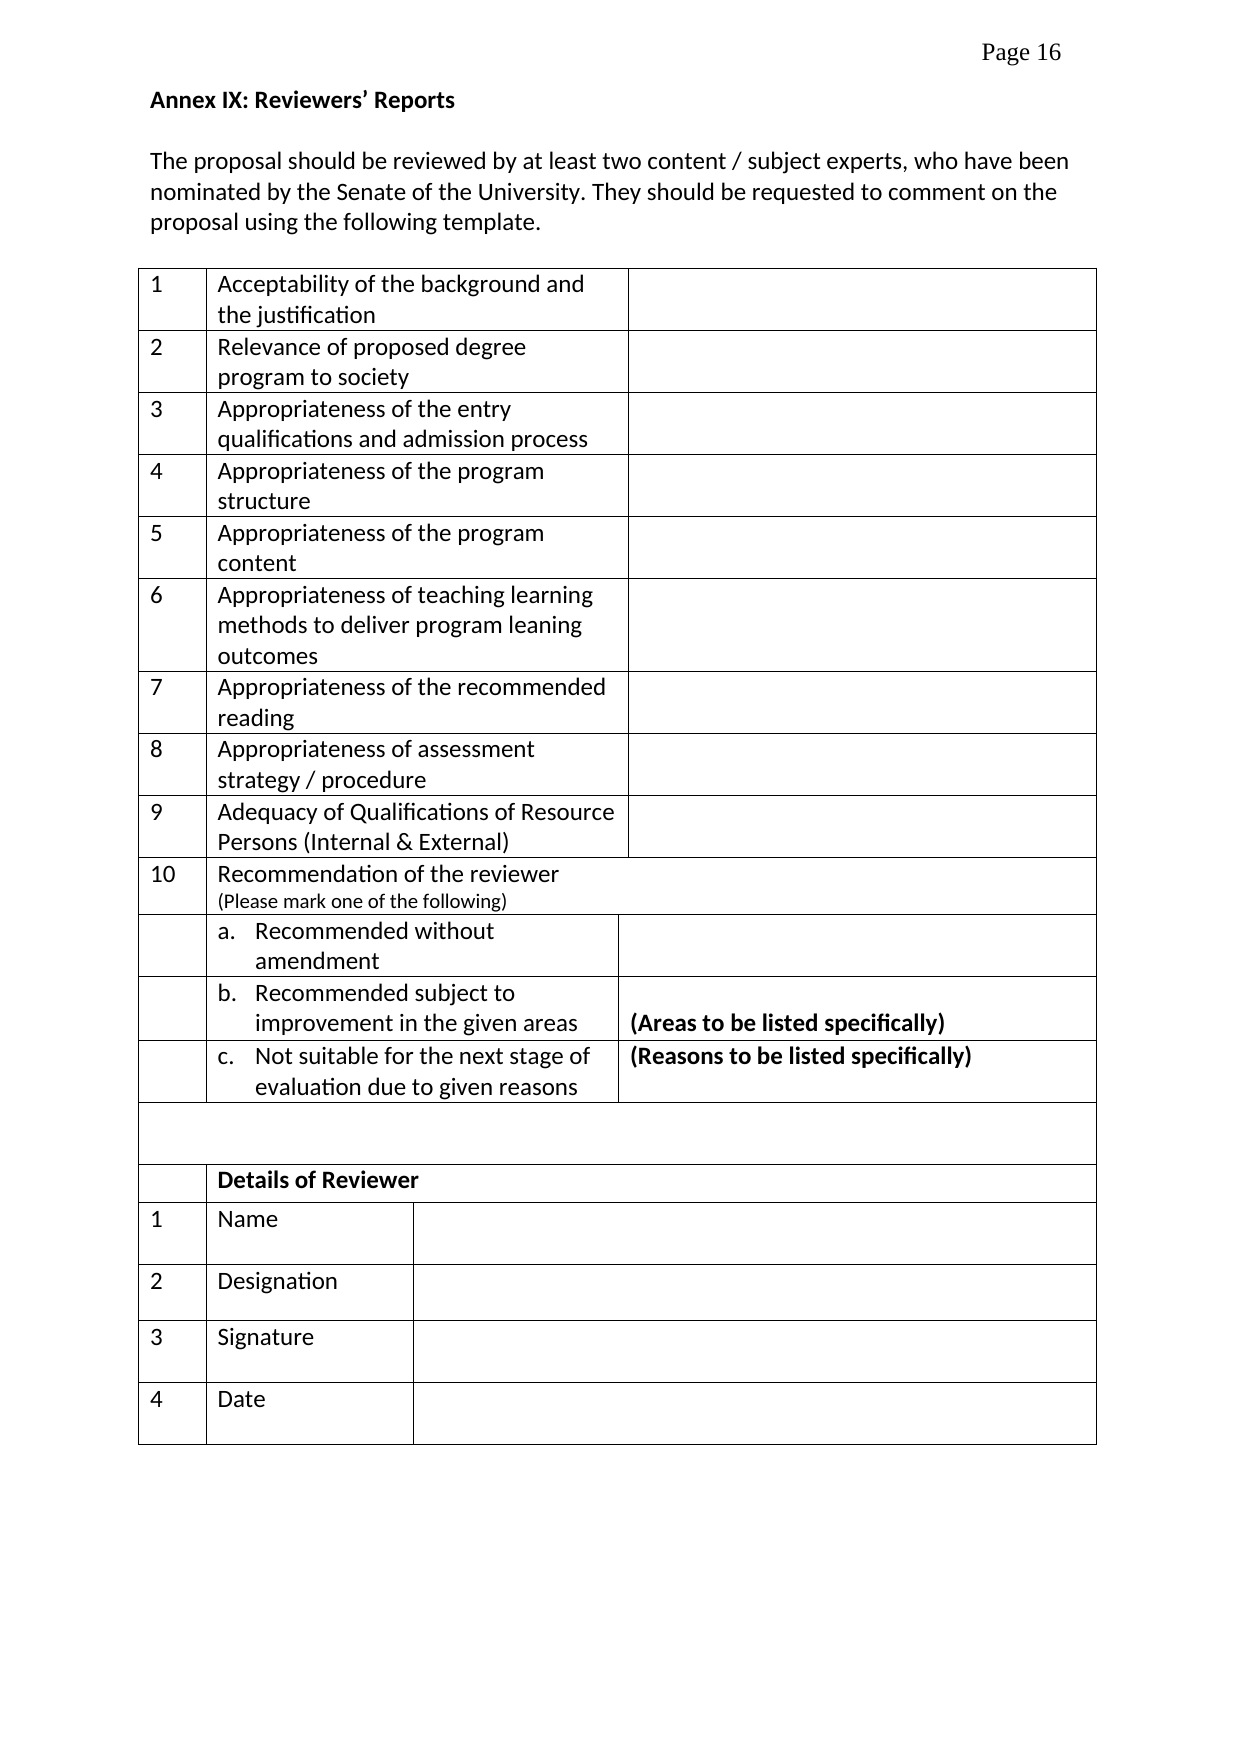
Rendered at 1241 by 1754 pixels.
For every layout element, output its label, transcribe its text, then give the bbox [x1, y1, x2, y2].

table_cell 7 [139, 672, 206, 733]
table_cell Appropriateness of the recommended reading [207, 672, 628, 733]
table_cell 10 [139, 858, 206, 914]
table_cell Not suitable for the next stage of evaluation due to given reasons [207, 1041, 618, 1102]
table_cell [629, 517, 1096, 578]
table_cell Designation [207, 1265, 413, 1320]
table_cell Recommended without amendment [207, 915, 618, 976]
table_cell 2 [139, 331, 206, 392]
table_cell Recommendation of the reviewer (Please mark one of the following) [207, 858, 1096, 914]
text Annex IX: Reviewers’ Reports [150, 84, 1125, 115]
table_cell (Reasons to be listed specifically) [619, 1041, 1096, 1102]
table_cell Name [207, 1203, 413, 1264]
table_cell [414, 1321, 1096, 1382]
table_cell Appropriateness of assessment strategy / procedure [207, 734, 628, 795]
table_cell [414, 1383, 1096, 1444]
table_cell 3 [139, 1321, 206, 1382]
table_cell Date [207, 1383, 413, 1444]
table_cell [629, 331, 1096, 392]
table_cell Details of Reviewer [207, 1165, 1096, 1202]
table_cell [414, 1203, 1096, 1264]
table_cell [139, 915, 206, 976]
table_cell [139, 1041, 206, 1102]
table_cell [139, 1103, 1096, 1164]
table_cell [139, 977, 206, 1039]
table_cell 1 [139, 1203, 206, 1264]
table_cell Appropriateness of the program content [207, 517, 628, 578]
table_header Acceptability of the background and the justification [207, 269, 628, 329]
table_cell [629, 672, 1096, 733]
table_cell 2 [139, 1265, 206, 1320]
table_cell [629, 579, 1096, 671]
table_cell 5 [139, 517, 206, 578]
table_cell 8 [139, 734, 206, 795]
table_cell (Areas to be listed specifically) [619, 977, 1096, 1039]
text The proposal should be reviewed by at least two content / subject experts, who have been nominated by the Senate of the University. They should be requested to comment on the proposal using the following template. [150, 145, 1125, 237]
table_cell Relevance of proposed degree program to society [207, 331, 628, 392]
table_cell Recommended subject to improvement in the given areas [207, 977, 618, 1039]
table_cell [414, 1265, 1096, 1320]
table_cell 9 [139, 796, 206, 857]
table_header 1 [139, 269, 206, 329]
table_cell 4 [139, 455, 206, 516]
table_cell [629, 796, 1096, 857]
table_cell Signature [207, 1321, 413, 1382]
table_header [629, 269, 1096, 329]
table_cell 6 [139, 579, 206, 671]
table_cell Appropriateness of the entry qualifications and admission process [207, 393, 628, 454]
table_cell [139, 1165, 206, 1202]
table_cell Adequacy of Qualifications of Resource Persons (Internal & External) [207, 796, 628, 857]
table_cell Appropriateness of teaching learning methods to deliver program leaning outcomes [207, 579, 628, 671]
table_cell [629, 393, 1096, 454]
table_cell 4 [139, 1383, 206, 1444]
table_cell [619, 915, 1096, 976]
table_cell Appropriateness of the program structure [207, 455, 628, 516]
table_cell [629, 734, 1096, 795]
table_cell [629, 455, 1096, 516]
table_cell 3 [139, 393, 206, 454]
